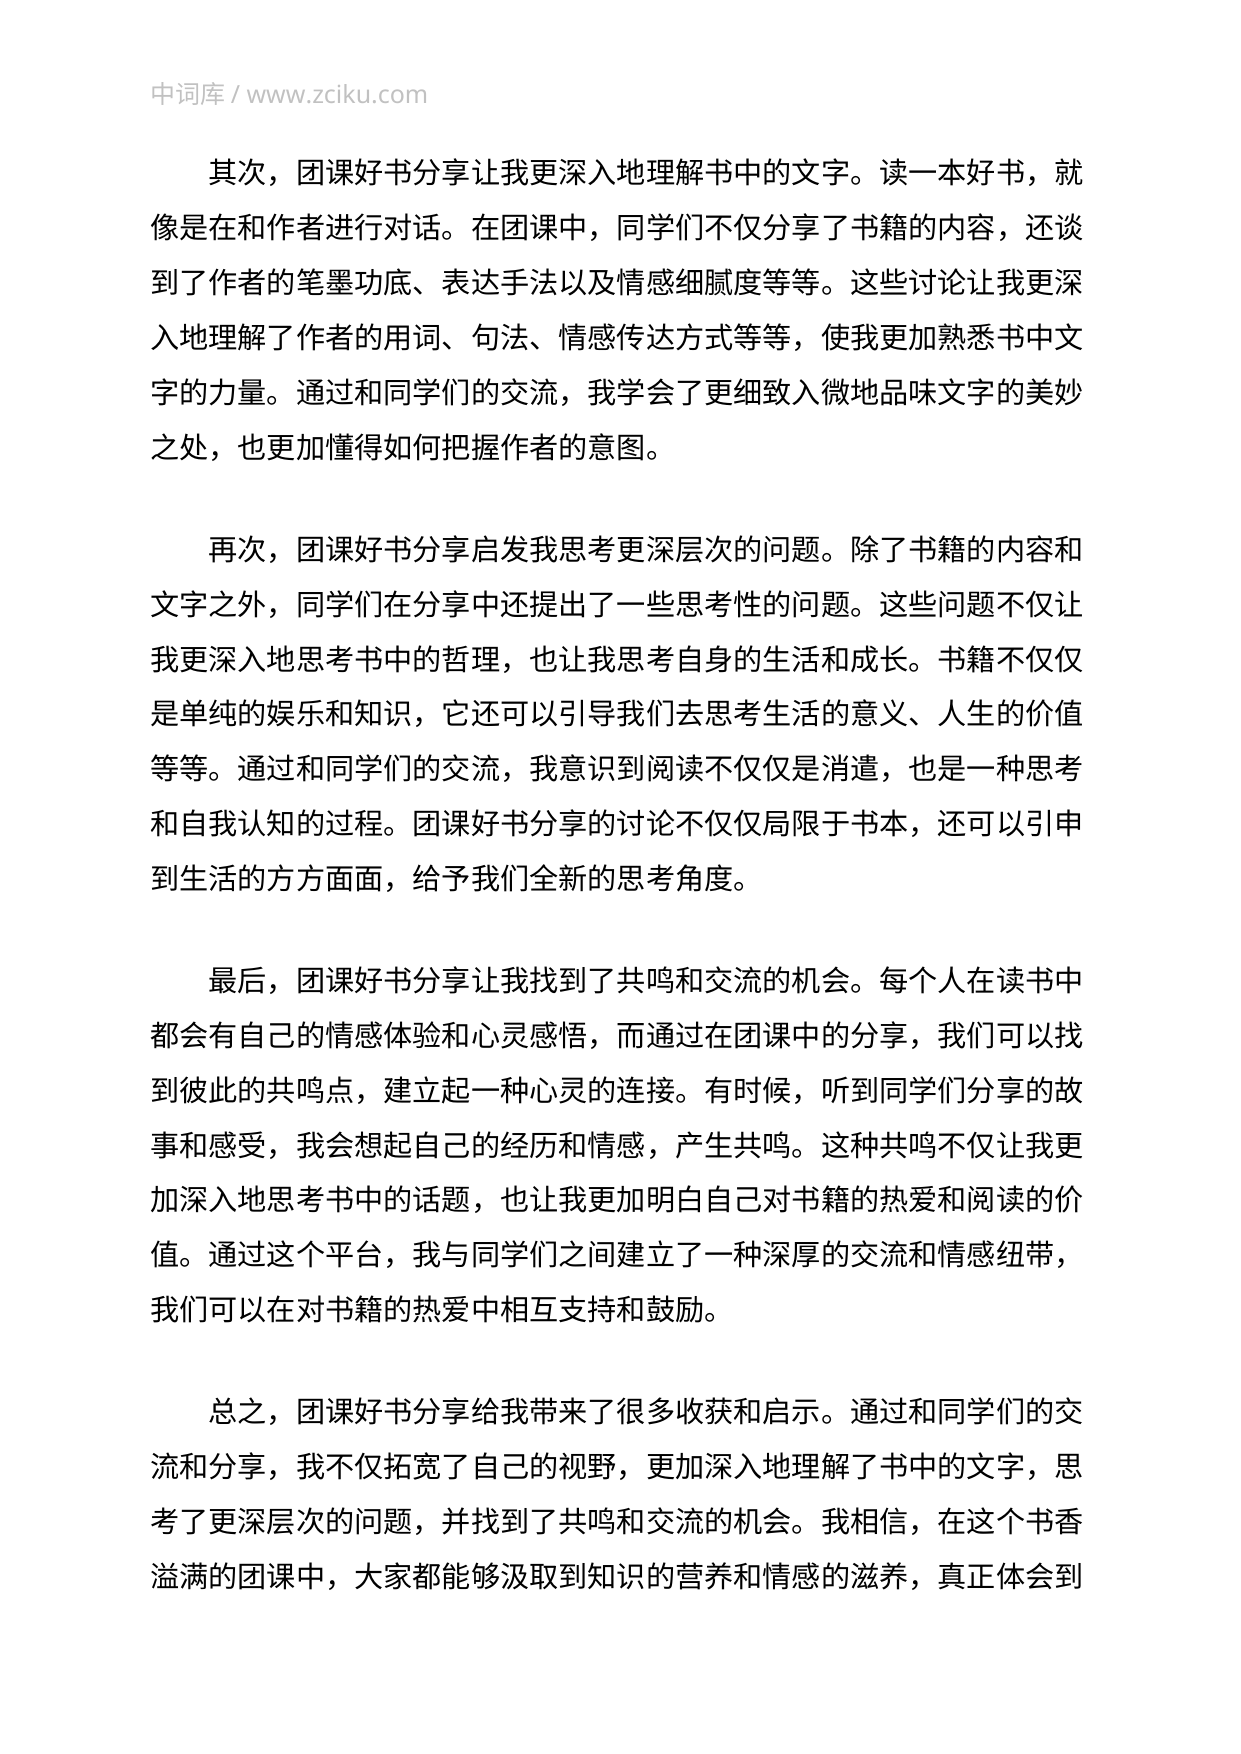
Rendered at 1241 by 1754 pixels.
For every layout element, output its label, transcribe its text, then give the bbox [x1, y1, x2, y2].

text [150, 1388, 1090, 1596]
text 最后，团课好书分享让我找到了共鸣和交流的机会。每个人在读书中都会有自己的情感体验和心灵感悟，而通过在团课中的分享，我们可以找到彼此的共鸣点，建立起一种心灵的连接。有时候，听到同学们分享的故事和感受，我会想起自己的经历和情感，产生共鸣。这种共鸣不仅让我更加深入地思考书中的话题，也让我更加明白自己对书籍的热爱和阅读的价值。通过这个平台，我与同学们之间建立了一种深厚的交流和情感纽带，我们可以在对书籍的热爱中相互支持和鼓励。 [150, 957, 1090, 1329]
text 其次，团课好书分享让我更深入地理解书中的文字。读一本好书，就像是在和作者进行对话。在团课中，同学们不仅分享了书籍的内容，还谈到了作者的笔墨功底、表达手法以及情感细腻度等等。这些讨论让我更深入地理解了作者的用词、句法、情感传达方式等等，使我更加熟悉书中文字的力量。通过和同学们的交流，我学会了更细致入微地品味文字的美妙之处，也更加懂得如何把握作者的意图。 [150, 150, 1090, 467]
text 再次，团课好书分享启发我思考更深层次的问题。除了书籍的内容和文字之外，同学们在分享中还提出了一些思考性的问题。这些问题不仅让我更深入地思考书中的哲理，也让我思考自身的生活和成长。书籍不仅仅是单纯的娱乐和知识，它还可以引导我们去思考生活的意义、人生的价值等等。通过和同学们的交流，我意识到阅读不仅仅是消遣，也是一种思考和自我认知的过程。团课好书分享的讨论不仅仅局限于书本，还可以引申到生活的方方面面，给予我们全新的思考角度。 [150, 526, 1090, 898]
